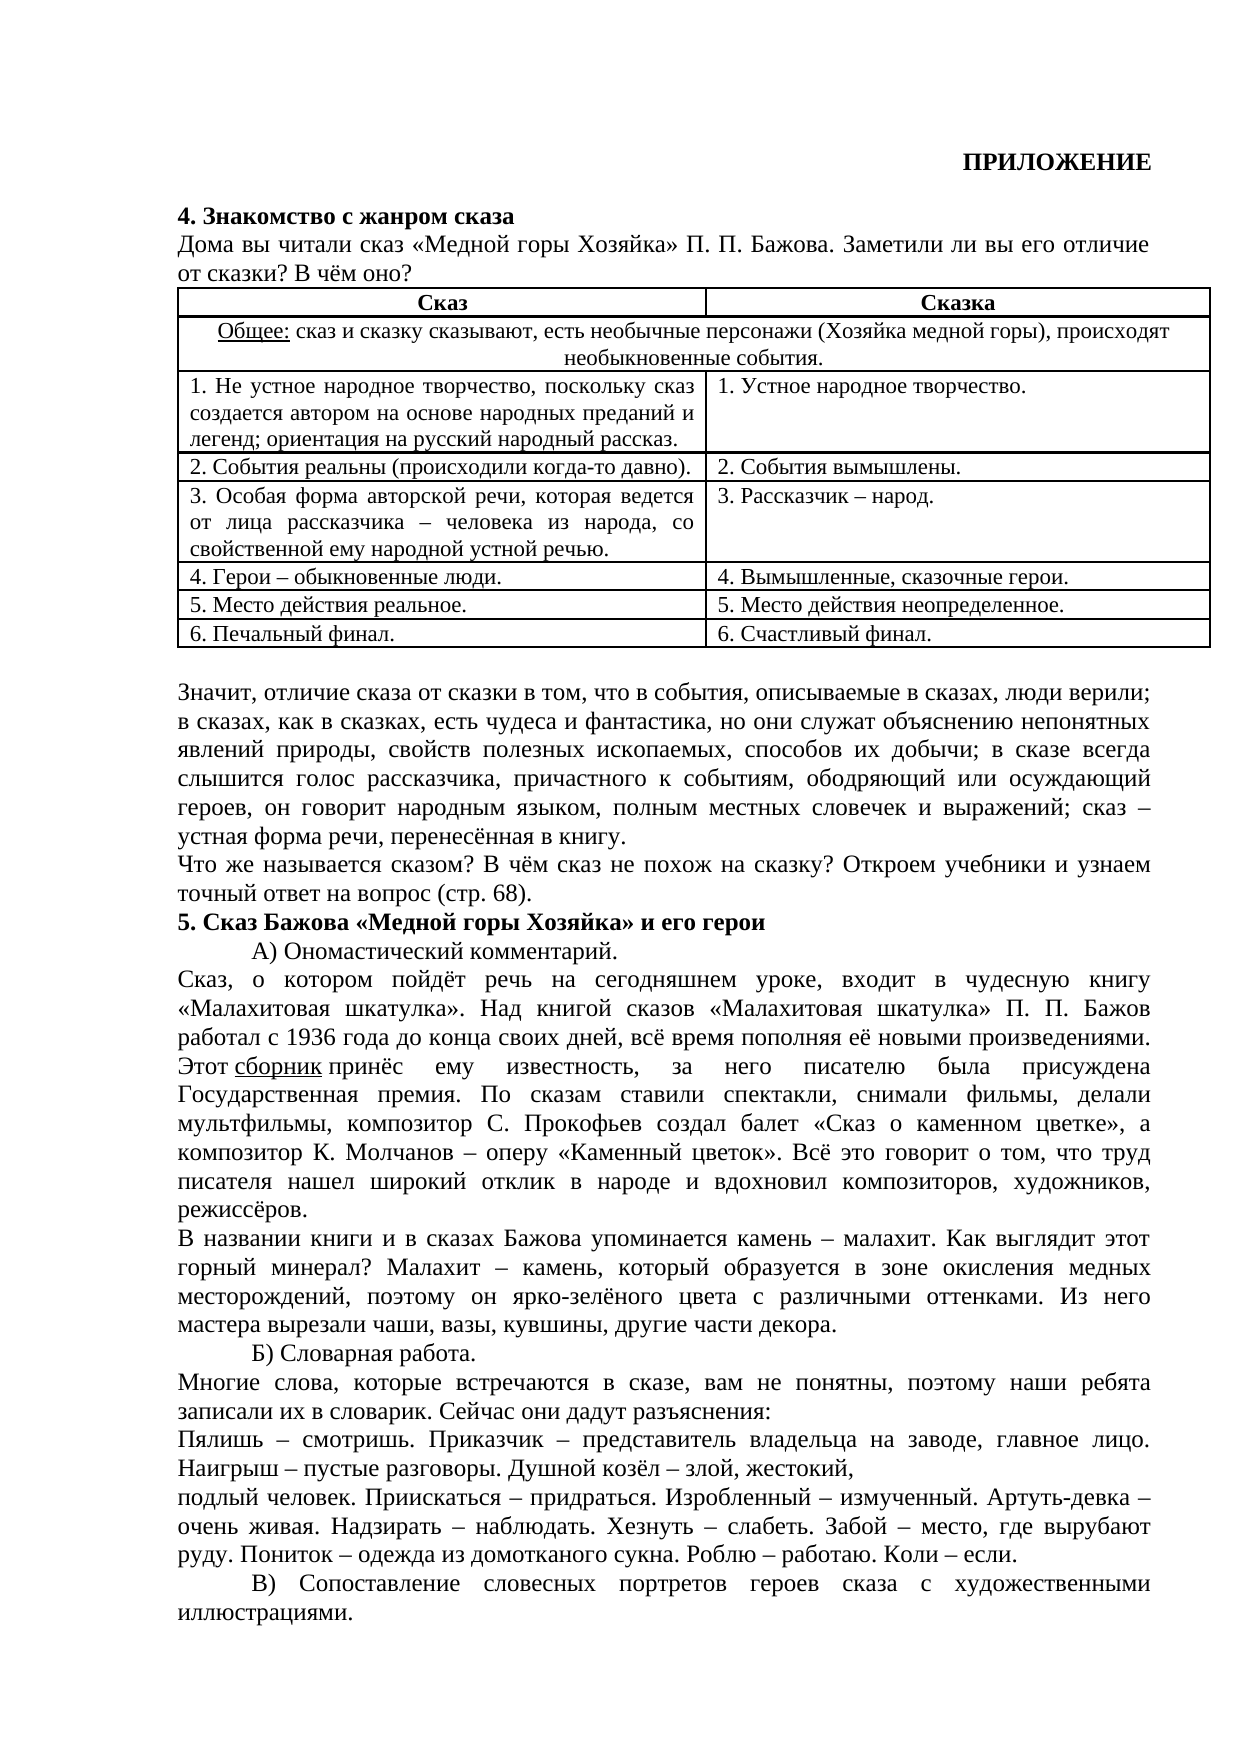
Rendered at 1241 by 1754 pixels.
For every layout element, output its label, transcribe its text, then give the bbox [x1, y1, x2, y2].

table_cell 5. Место действия реальное. [179, 591, 705, 618]
table_cell 6. Счастливый финал. [707, 620, 1209, 646]
text А) Ономастический комментарий. [177, 936, 1152, 964]
table_cell 1. Не устное народное творчество, поскольку сказ создается автором на основе народных преданий и легенд; ориентация на русский народный рассказ. [179, 372, 705, 451]
text Б) Словарная работа. [177, 1338, 1152, 1367]
table_cell 3. Рассказчик – народ. [707, 482, 1209, 561]
text подлый человек. Приискаться – придраться. Изробленный – измученный. Артуть-девка – очень живая. Надзирать – наблюдать. Хезнуть – слабеть. Забой – место, где вырубают руду. Пониток – одежда из домотканого сукна. Роблю – работаю. Коли – если. [177, 1482, 1152, 1568]
table_cell 2. События вымышлены. [707, 454, 1209, 480]
table_cell 4. Герои – обыкновенные люди. [179, 563, 705, 589]
text 5. Сказ Бажова «Медной горы Хозяйка» и его герои [177, 907, 1152, 936]
table_cell 4. Вымышленные, сказочные герои. [707, 563, 1209, 589]
table_cell 3. Особая форма авторской речи, которая ведется от лица рассказчика – человека из народа, со свойственной ему народной устной речью. [179, 482, 705, 561]
table_cell Общее: сказ и сказку сказывают, есть необычные персонажи (Хозяйка медной горы), происходят необыкновенные события. [179, 318, 1209, 370]
table_cell 5. Место действия неопределенное. [707, 591, 1209, 618]
text ПРИЛОЖЕНИЕ [177, 147, 1152, 176]
text Пялишь – смотришь. Приказчик – представитель владельца на заводе, главное лицо. Наигрыш – пустые разговоры. Душной козёл – злой, жестокий, [177, 1424, 1152, 1482]
text Многие слова, которые встречаются в сказе, вам не понятны, поэтому наши ребята записали их в словарик. Сейчас они дадут разъяснения: [177, 1367, 1152, 1424]
text Дома вы читали сказ «Медной горы Хозяйка» П. П. Бажова. Заметили ли вы его отличие от сказки? В чём оно? [177, 229, 1152, 287]
table_cell 1. Устное народное творчество. [707, 372, 1209, 451]
text Сказ, о котором пойдёт речь на сегодняшнем уроке, входит в чудесную книгу «Малахитовая шкатулка». Над книгой сказов «Малахитовая шкатулка» П. П. Бажов работал с 1936 года до конца своих дней, всё время пополняя её новыми произведениями. Этот сборник принёс ему известность, за него писателю была присуждена Государственная премия. По сказам ставили спектакли, снимали фильмы, делали мультфильмы, композитор С. Прокофьев создал балет «Сказ о каменном цветке», а композитор К. Молчанов – оперу «Каменный цветок». Всё это говорит о том, что труд писателя нашел широкий отклик в народе и вдохновил композиторов, художников, режиссёров. [177, 964, 1152, 1223]
text В названии книги и в сказах Бажова упоминается камень – малахит. Как выглядит этот горный минерал? Малахит – камень, который образуется в зоне окисления медных месторождений, поэтому он ярко-зелёного цвета с различными оттенками. Из него мастера вырезали чаши, вазы, кувшины, другие части декора. [177, 1223, 1152, 1338]
text Что же называется сказом? В чём сказ не похож на сказку? Откроем учебники и узнаем точный ответ на вопрос (стр. 68). [177, 849, 1152, 907]
table_cell 2. События реальны (происходили когда-то давно). [179, 454, 705, 480]
text В) Сопоставление словесных портретов героев сказа с художественными иллюстрациями. [177, 1568, 1152, 1626]
table_header Сказка [707, 289, 1209, 315]
table_header Сказ [179, 289, 705, 315]
text Значит, отличие сказа от сказки в том, что в события, описываемые в сказах, люди верили; в сказах, как в сказках, есть чудеса и фантастика, но они служат объяснению непонятных явлений природы, свойств полезных ископаемых, способов их добычи; в сказе всегда слышится голос рассказчика, причастного к событиям, ободряющий или осуждающий героев, он говорит народным языком, полным местных словечек и выражений; сказ – устная форма речи, перенесённая в книгу. [177, 677, 1152, 849]
table_cell 6. Печальный финал. [179, 620, 705, 646]
text 4. Знакомство с жанром сказа [177, 201, 1152, 229]
